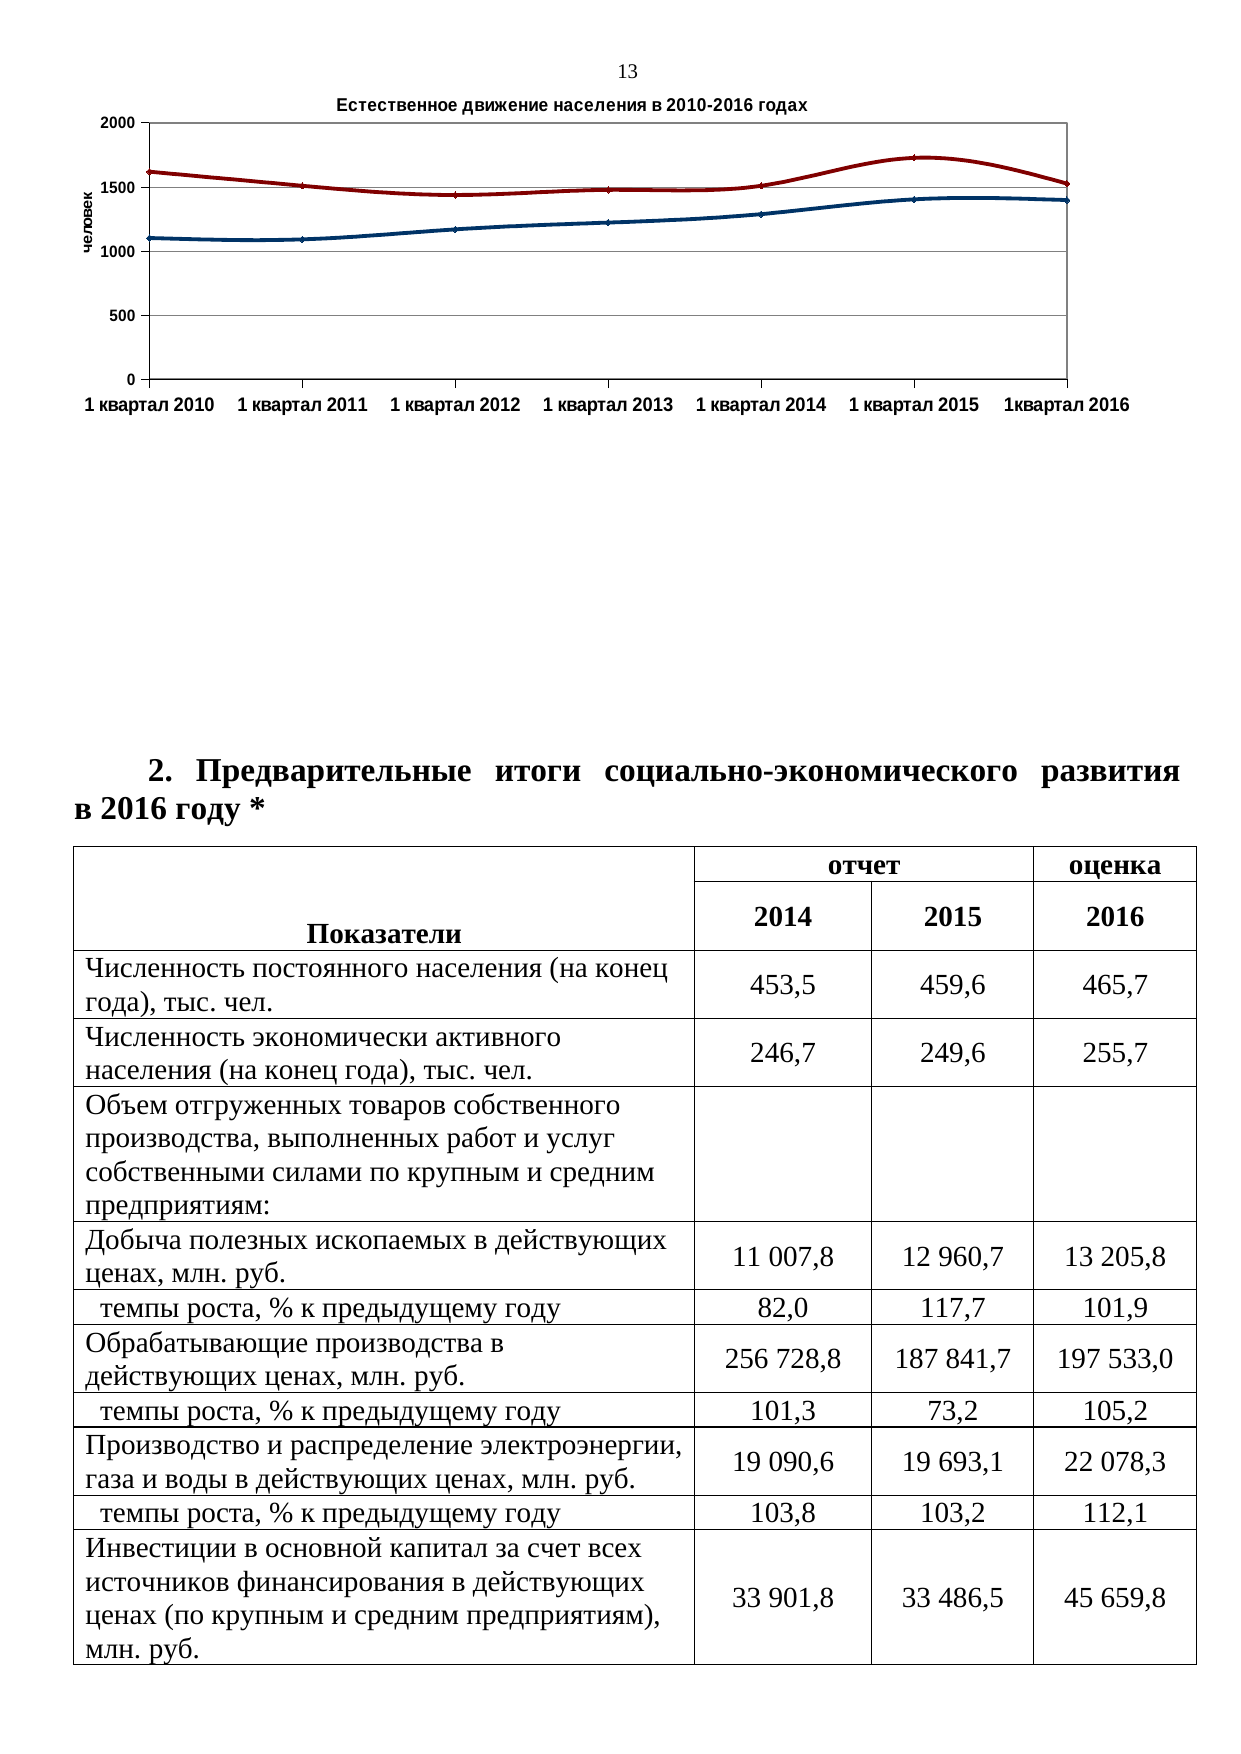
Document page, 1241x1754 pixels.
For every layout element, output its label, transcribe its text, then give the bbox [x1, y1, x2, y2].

table_cell [872, 1087, 1033, 1221]
table_cell 22 078,3 [1034, 1428, 1196, 1494]
table_cell 256 728,8 [695, 1325, 871, 1392]
table_cell 19 090,6 [695, 1428, 871, 1494]
table_cell Производство и распределение электроэнергии, газа и воды в действующих ценах, млн. руб. [74, 1428, 694, 1494]
table_cell 117,7 [872, 1290, 1033, 1324]
table_cell 249,6 [872, 1019, 1033, 1086]
table_cell [695, 1087, 871, 1221]
table_cell 33 486,5 [872, 1530, 1033, 1664]
table_cell 105,2 [1034, 1393, 1196, 1426]
table_cell Численность экономически активного населения (на конец года), тыс. чел. [74, 1019, 694, 1086]
table_cell 103,2 [872, 1496, 1033, 1529]
table_cell 19 693,1 [872, 1428, 1033, 1494]
table_cell 101,3 [695, 1393, 871, 1426]
table_cell Добыча полезных ископаемых в действующих ценах, млн. руб. [74, 1222, 694, 1289]
table_cell темпы роста, % к предыдущему году [74, 1496, 694, 1529]
table_cell Обрабатывающие производства в действующих ценах, млн. руб. [74, 1325, 694, 1392]
table_cell 33 901,8 [695, 1530, 871, 1664]
text 2. Предварительные итоги социально-экономического развития в 2016 году * [74, 750, 1181, 827]
table_cell 187 841,7 [872, 1325, 1033, 1392]
table_cell 73,2 [872, 1393, 1033, 1426]
table_cell 197 533,0 [1034, 1325, 1196, 1392]
table_cell 246,7 [695, 1019, 871, 1086]
table_cell 82,0 [695, 1290, 871, 1324]
table_cell 11 007,8 [695, 1222, 871, 1289]
table_cell 13 205,8 [1034, 1222, 1196, 1289]
table_cell 2014 [695, 882, 871, 949]
table_cell 45 659,8 [1034, 1530, 1196, 1664]
table_cell 103,8 [695, 1496, 871, 1529]
table_header Показатели [74, 847, 694, 949]
table_cell темпы роста, % к предыдущему году [74, 1290, 694, 1324]
table_cell 12 960,7 [872, 1222, 1033, 1289]
table_header оценка [1034, 847, 1196, 881]
table_cell Объем отгруженных товаров собственного производства, выполненных работ и услуг собственными силами по крупным и средним предприятиям: [74, 1087, 694, 1221]
table_cell 2015 [872, 882, 1033, 949]
table_cell Численность постоянного населения (на конец года), тыс. чел. [74, 951, 694, 1018]
table_cell 2016 [1034, 882, 1196, 949]
table_cell 101,9 [1034, 1290, 1196, 1324]
table_cell 112,1 [1034, 1496, 1196, 1529]
table_cell Инвестиции в основной капитал за счет всех источников финансирования в действующих ценах (по крупным и средним предприятиям), млн. руб. [74, 1530, 694, 1664]
table_cell 465,7 [1034, 951, 1196, 1018]
table_cell 459,6 [872, 951, 1033, 1018]
table_header отчет [695, 847, 1033, 881]
table_cell 453,5 [695, 951, 871, 1018]
table_cell [1034, 1087, 1196, 1221]
table_cell темпы роста, % к предыдущему году [74, 1393, 694, 1426]
table_cell 255,7 [1034, 1019, 1196, 1086]
